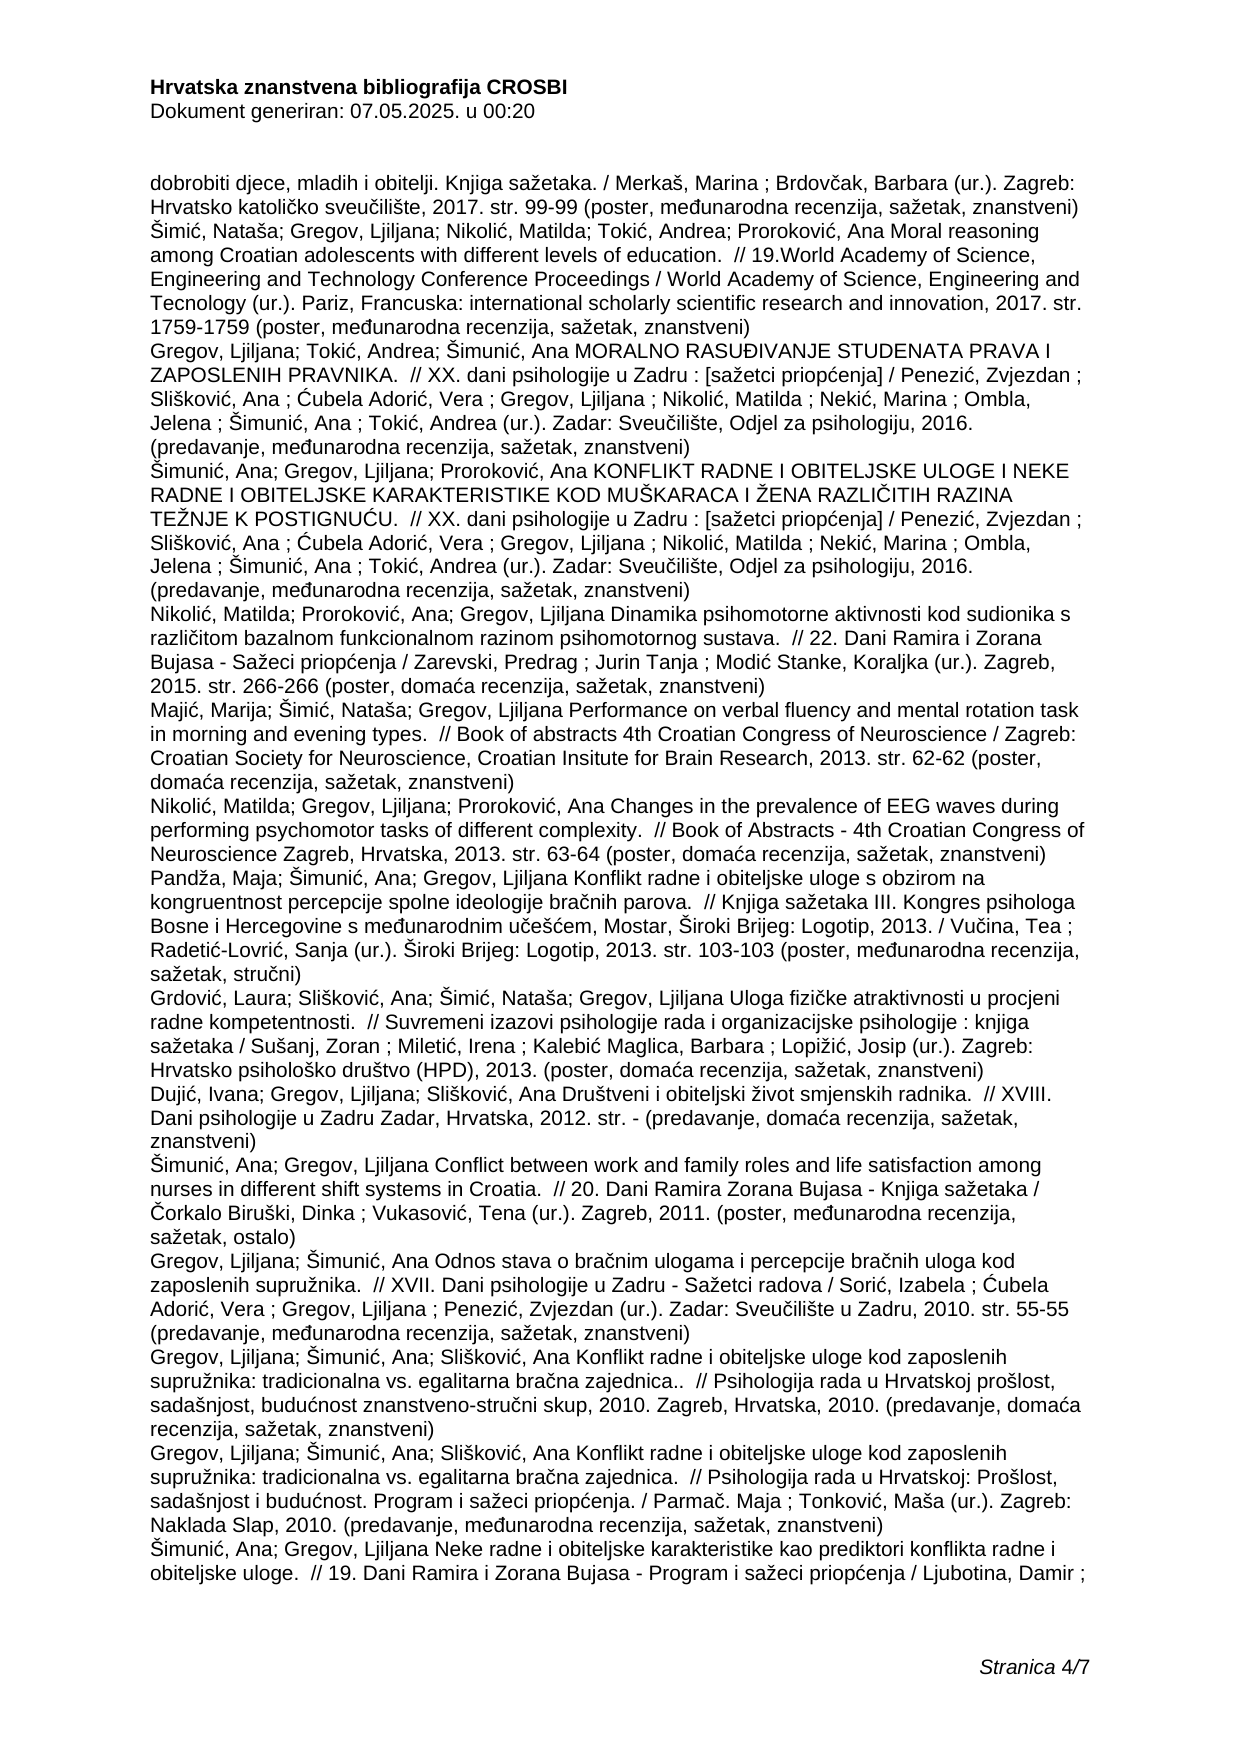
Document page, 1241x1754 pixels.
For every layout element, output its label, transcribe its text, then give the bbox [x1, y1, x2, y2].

text Pandža, Maja; Šimunić, Ana; Gregov, Ljiljana [150, 866, 1090, 986]
text Šimunić, Ana; Gregov, Ljiljana [150, 1153, 1090, 1249]
text Nikolić, Matilda; Gregov, Ljiljana; Proroković, Ana [150, 794, 1090, 866]
text Šimić, Nataša; Gregov, Ljiljana; Nikolić, Matilda; Tokić, Andrea; Proroković, Ana [150, 219, 1090, 339]
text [150, 1537, 1090, 1584]
text Gregov, Ljiljana; Tokić, Andrea; Šimunić, Ana [150, 339, 1090, 458]
text Majić, Marija; Šimić, Nataša; Gregov, Ljiljana [150, 698, 1090, 794]
text Šimunić, Ana; Gregov, Ljiljana; Proroković, Ana [150, 458, 1090, 602]
text Gregov, Ljiljana; Šimunić, Ana; Slišković, Ana [150, 1345, 1090, 1441]
text Gregov, Ljiljana; Šimunić, Ana; Slišković, Ana [150, 1441, 1090, 1537]
text Nikolić, Matilda; Proroković, Ana; Gregov, Ljiljana [150, 602, 1090, 698]
text Dujić, Ivana; Gregov, Ljiljana; Slišković, Ana [150, 1081, 1090, 1153]
text Grdović, Laura; Slišković, Ana; Šimić, Nataša; Gregov, Ljiljana [150, 986, 1090, 1081]
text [150, 171, 1090, 219]
text Gregov, Ljiljana; Šimunić, Ana [150, 1249, 1090, 1345]
